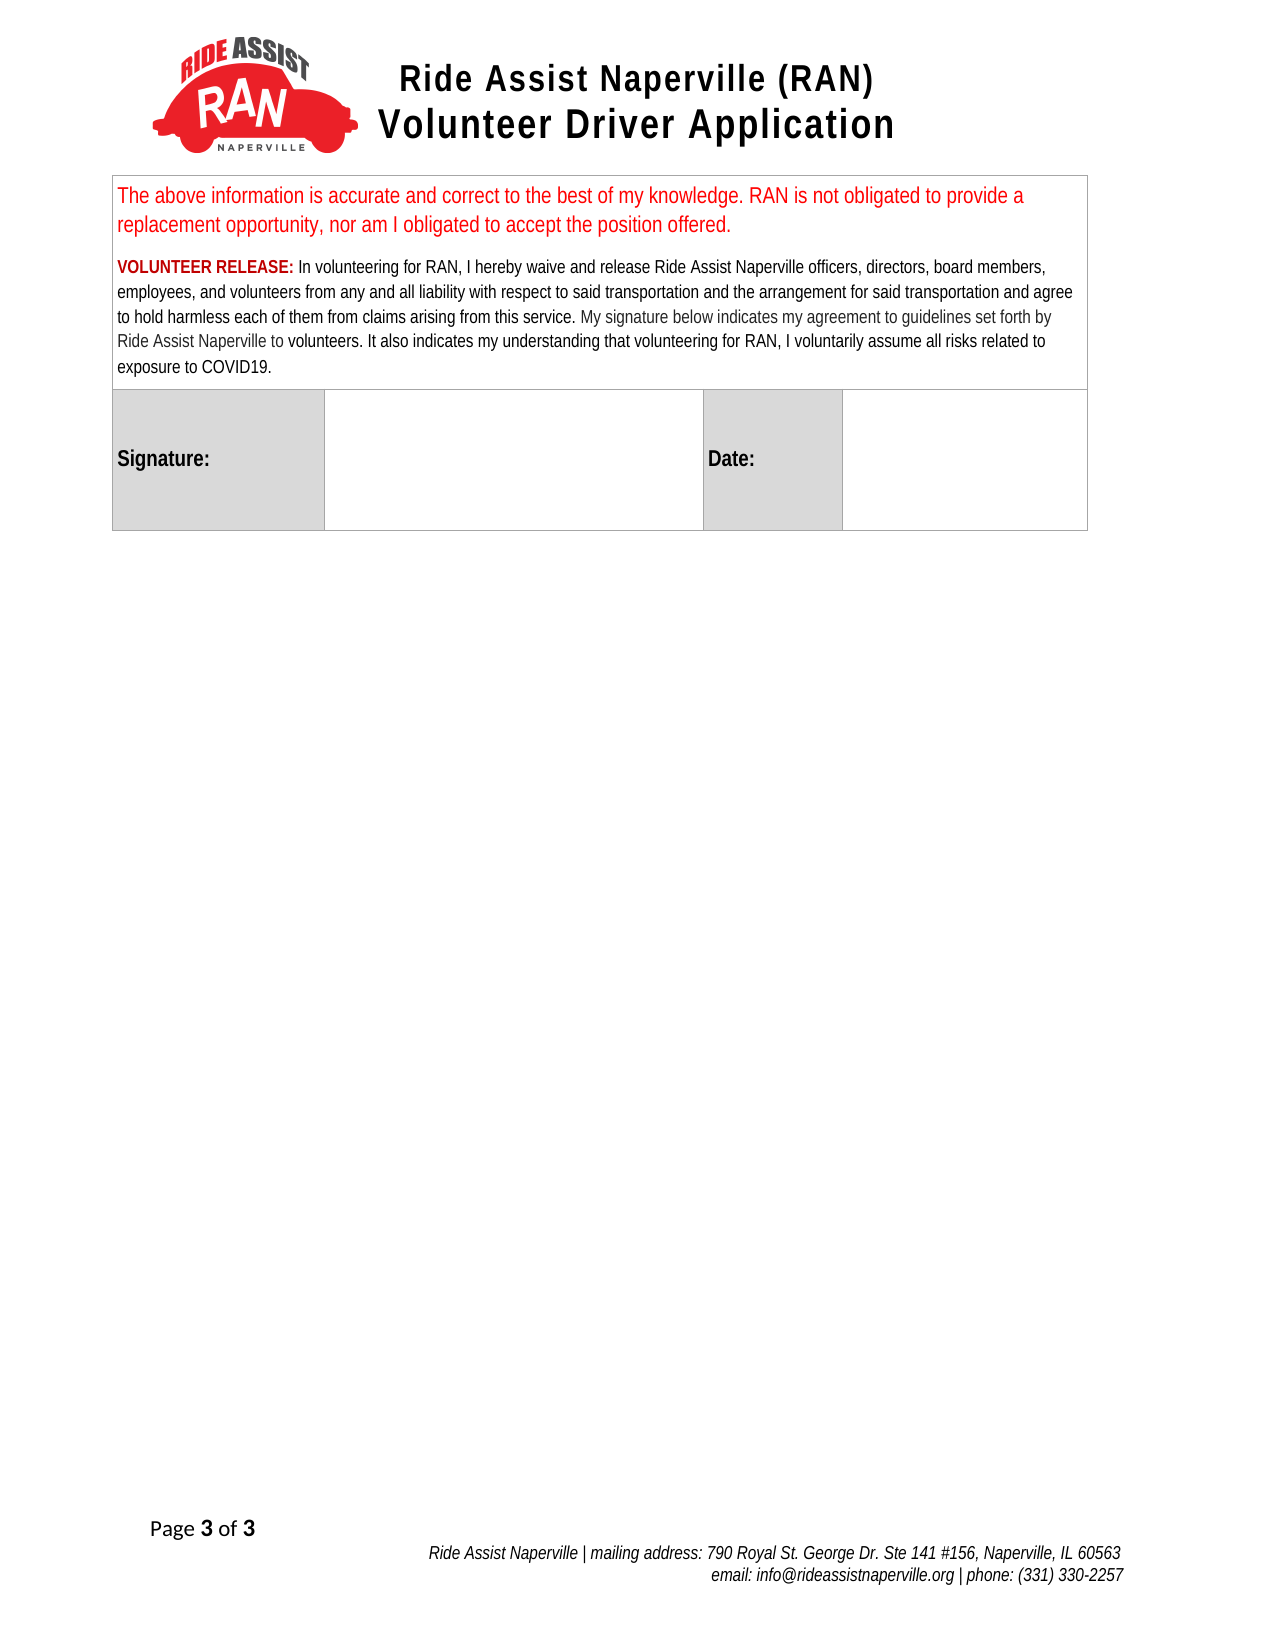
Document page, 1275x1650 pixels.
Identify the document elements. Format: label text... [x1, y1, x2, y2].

table_cell [325, 390, 703, 530]
picture [150, 28, 362, 164]
table_cell Date: [704, 390, 842, 530]
table_cell Signature: [113, 390, 324, 530]
table_cell [843, 390, 1087, 530]
table_cell The above information is accurate and correct to the best of my knowledge. RAN is not obligated to provide a replacement opportunity, nor am I obligated to accept the position offered. VOLUNTEER RELEASE: In volunteering for RAN, I hereby waive and release Ride Assist Naperville officers, directors, board members, employees, and volunteers from any and all liability with respect to said transportation and the arrangement for said transportation and agree to hold harmless each of them from claims arising from this service. My signature below indicates my agreement to guidelines set forth by Ride Assist Naperville to volunteers. It also indicates my understanding that volunteering for RAN, I voluntarily assume all risks related to exposure to COVID19. [113, 176, 1087, 388]
